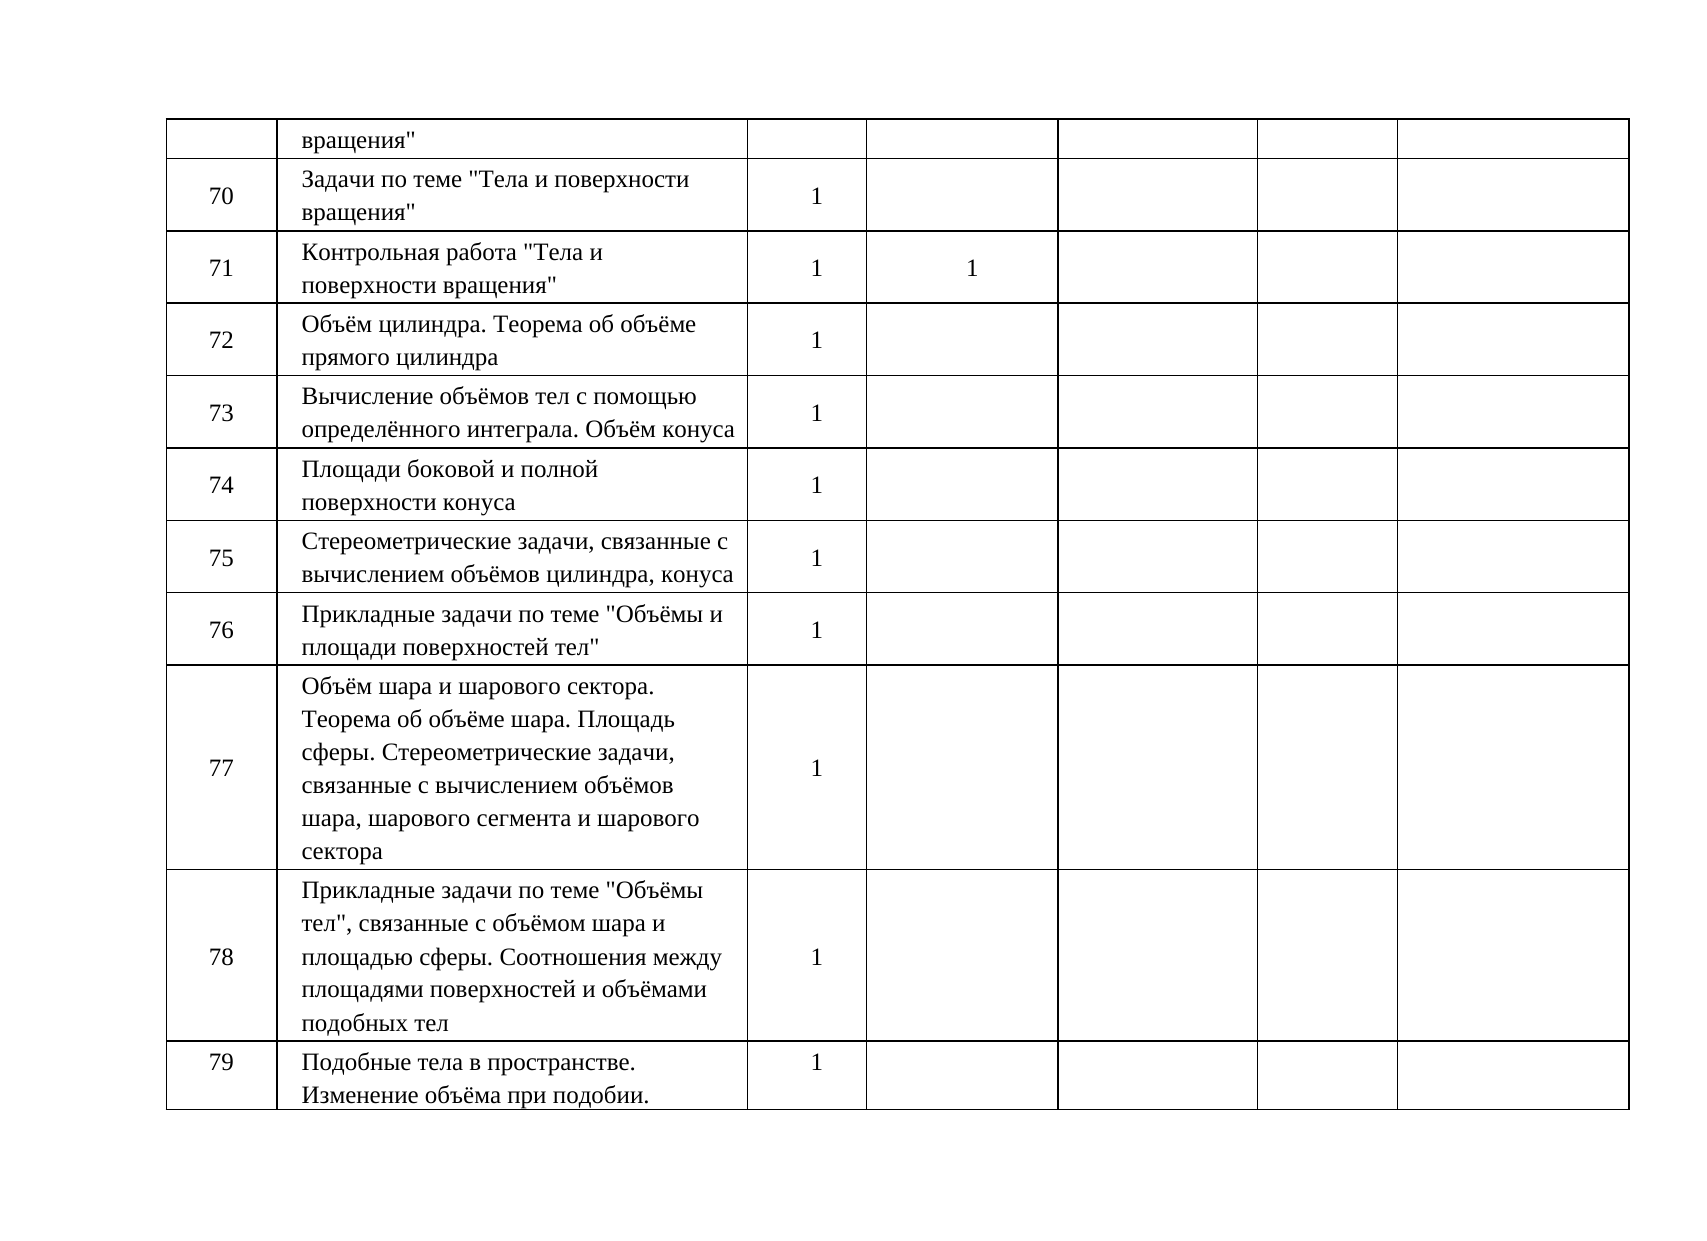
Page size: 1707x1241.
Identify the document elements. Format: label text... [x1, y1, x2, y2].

table_cell [1258, 870, 1397, 1040]
table_cell [1258, 593, 1397, 664]
table_cell Стереометрические задачи, связанные с вычислением объёмов цилиндра, конуса [278, 521, 747, 592]
table_cell 1 [748, 449, 866, 519]
table_cell 71 [167, 232, 276, 302]
table_cell [1059, 159, 1257, 230]
table_cell 1 [748, 304, 866, 375]
table_cell [1059, 1042, 1257, 1109]
table_cell 1 [867, 232, 1057, 302]
table_cell [1059, 232, 1257, 302]
table_cell [867, 1042, 1057, 1109]
table_cell [1059, 449, 1257, 519]
table_cell [1398, 666, 1628, 869]
table_cell [1059, 870, 1257, 1040]
table_cell [867, 159, 1057, 230]
table_cell [1258, 376, 1397, 447]
table_cell 70 [167, 159, 276, 230]
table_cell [278, 120, 747, 157]
table_cell [1398, 870, 1628, 1040]
table_cell 79 [167, 1042, 276, 1109]
table_cell [1398, 304, 1628, 375]
table_cell 77 [167, 666, 276, 869]
table_cell [1398, 232, 1628, 302]
table_cell 1 [748, 232, 866, 302]
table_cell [278, 1042, 747, 1109]
table_cell [867, 593, 1057, 664]
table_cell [278, 159, 747, 230]
table_cell [1059, 120, 1257, 157]
table_cell [1258, 304, 1397, 375]
table_cell [1258, 1042, 1397, 1109]
table_cell 1 [748, 666, 866, 869]
table_cell [1398, 593, 1628, 664]
table_cell 1 [748, 159, 866, 230]
table_cell 1 [748, 120, 866, 157]
table_cell 1 [748, 376, 866, 447]
table_cell 1 [748, 521, 866, 592]
table_cell 74 [167, 449, 276, 519]
table_cell [1059, 521, 1257, 592]
table_cell 75 [167, 521, 276, 592]
table_cell [1258, 232, 1397, 302]
table_cell 76 [167, 593, 276, 664]
table_cell [1258, 666, 1397, 869]
table_cell [1059, 304, 1257, 375]
table_cell [1258, 120, 1397, 157]
table_cell [1258, 159, 1397, 230]
table_cell [867, 304, 1057, 375]
table_cell [867, 120, 1057, 157]
table_cell [867, 870, 1057, 1040]
table_cell [1398, 521, 1628, 592]
table_cell [1398, 1042, 1628, 1109]
table_cell 73 [167, 376, 276, 447]
table_cell [1059, 666, 1257, 869]
table_cell Прикладные задачи по теме "Объёмы тел", связанные с объёмом шара и площадью сферы. Соотношения между площадями поверхностей и объёмами подобных тел [278, 870, 747, 1040]
table_cell [867, 376, 1057, 447]
table_cell 1 [748, 593, 866, 664]
table_cell 69 [167, 120, 276, 157]
table_cell 1 [748, 870, 866, 1040]
table_cell [1059, 593, 1257, 664]
table_cell [1398, 159, 1628, 230]
table_cell Объём цилиндра. Теорема об объёме прямого цилиндра [278, 304, 747, 375]
table_cell [1258, 521, 1397, 592]
table_cell [867, 521, 1057, 592]
table_cell 72 [167, 304, 276, 375]
table_cell [1398, 120, 1628, 157]
table_cell Объём шара и шарового сектора. Теорема об объёме шара. Площадь сферы. Стереометрические задачи, связанные с вычислением объёмов шара, шарового сегмента и шарового сектора [278, 666, 747, 869]
table_cell [867, 666, 1057, 869]
table_cell Контрольная работа "Тела и поверхности вращения" [278, 232, 747, 302]
table_cell [1258, 449, 1397, 519]
table_cell [1398, 376, 1628, 447]
table_cell [867, 449, 1057, 519]
table_cell 1 [748, 1042, 866, 1109]
table_cell [1398, 449, 1628, 519]
table_cell Вычисление объёмов тел с помощью определённого интеграла. Объём конуса [278, 376, 747, 447]
table_cell Прикладные задачи по теме "Объёмы и площади поверхностей тел" [278, 593, 747, 664]
table_cell [1059, 376, 1257, 447]
table_cell Площади боковой и полной поверхности конуса [278, 449, 747, 519]
table_cell 78 [167, 870, 276, 1040]
